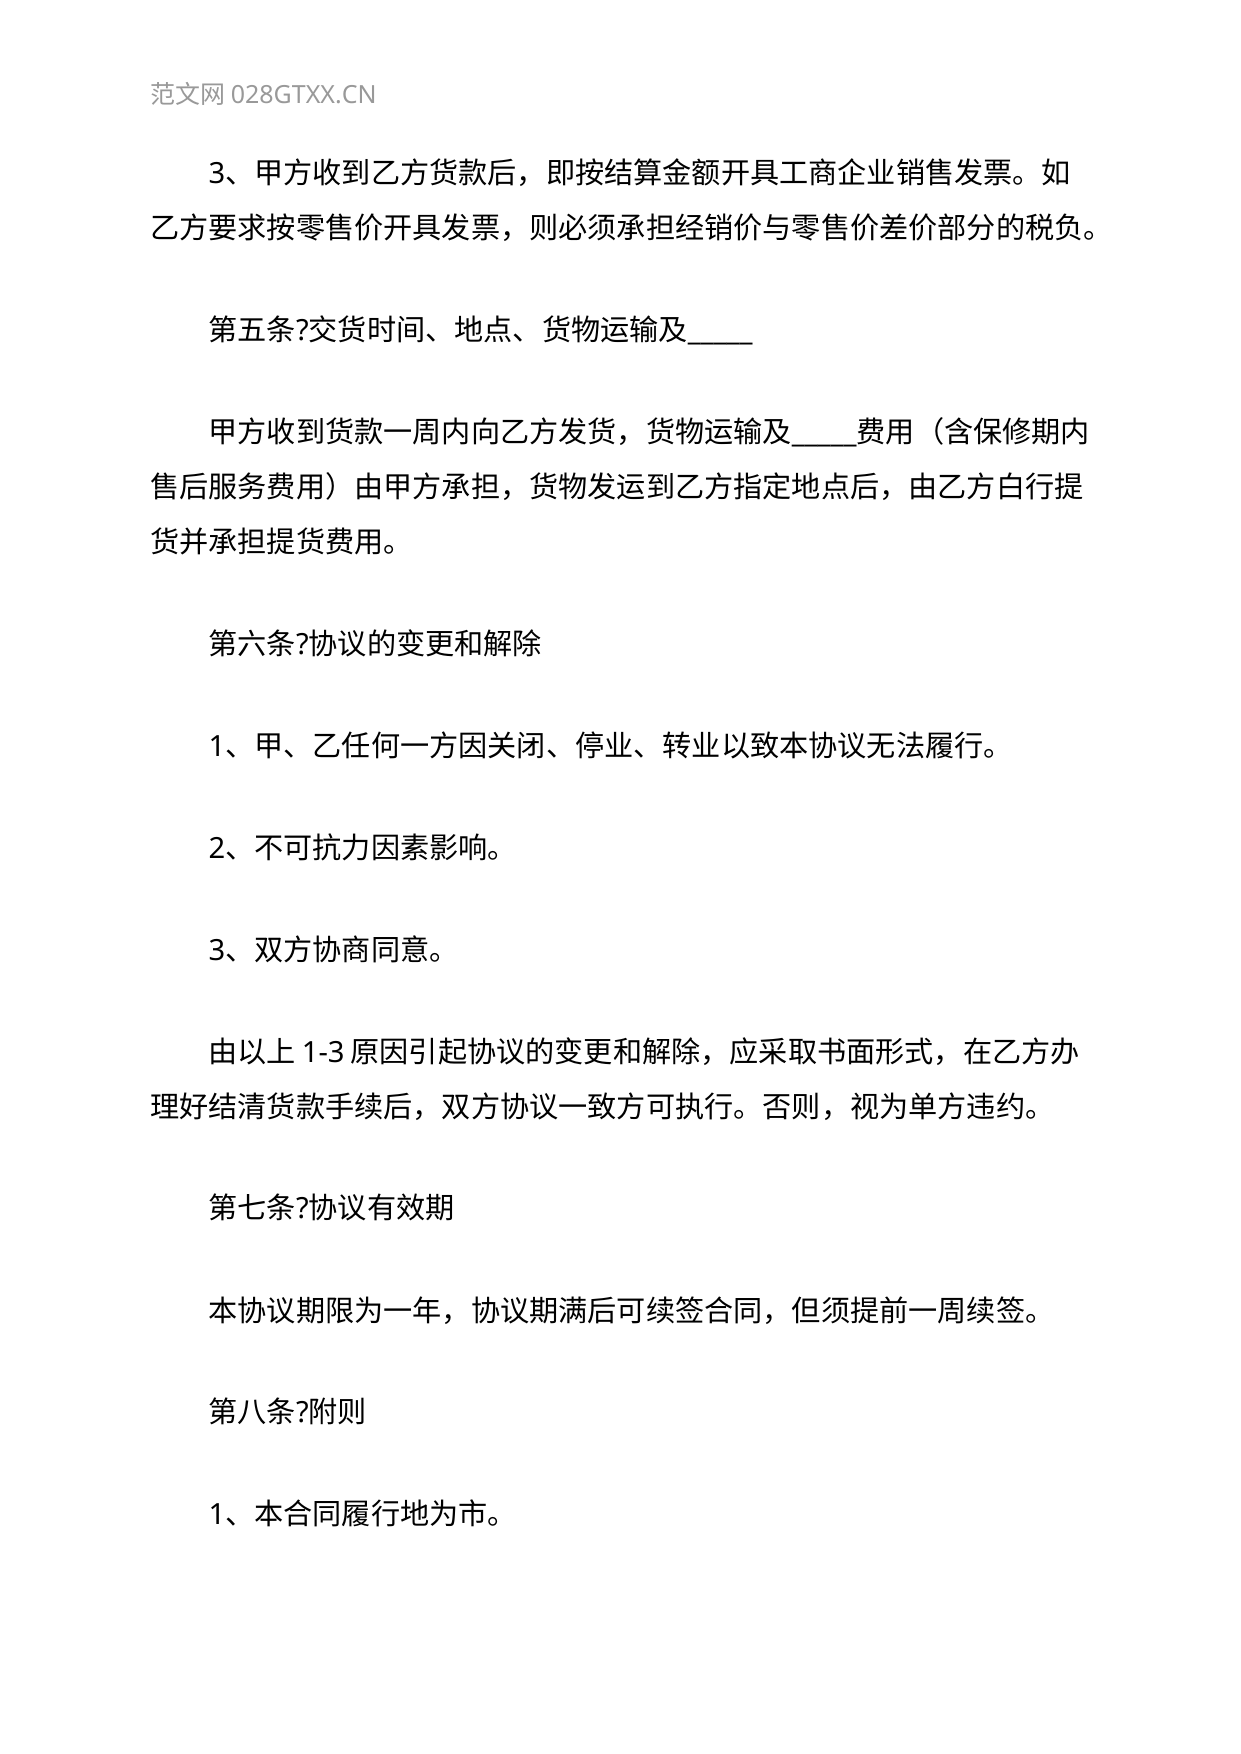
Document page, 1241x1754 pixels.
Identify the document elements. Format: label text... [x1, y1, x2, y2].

text 由以上1-3原因引起协议的变更和解除，应采取书面形式，在乙方办理好结清货款手续后，双方协议一致方可执行。否则，视为单方违约。 [150, 1028, 1090, 1126]
text 第八条?附则 [150, 1389, 1090, 1431]
text 3、双方协商同意。 [150, 926, 1090, 969]
text 第七条?协议有效期 [150, 1185, 1090, 1227]
text 2、不可抗力因素影响。 [150, 824, 1090, 867]
text 本协议期限为一年，协议期满后可续签合同，但须提前一周续签。 [150, 1287, 1090, 1329]
text 甲方收到货款一周内向乙方发货，货物运输及_____费用（含保修期内售后服务费用）由甲方承担，货物发运到乙方指定地点后，由乙方白行提货并承担提货费用。 [150, 409, 1090, 561]
text 3、甲方收到乙方货款后，即按结算金额开具工商企业销售发票。如乙方要求按零售价开具发票，则必须承担经销价与零售价差价部分的税负。 [150, 150, 1090, 247]
text 1、甲、乙任何一方因关闭、停业、转业以致本协议无法履行。 [150, 722, 1090, 765]
text 第六条?协议的变更和解除 [150, 620, 1090, 663]
text 1、本合同履行地为市。 [150, 1491, 1090, 1533]
text 第五条?交货时间、地点、货物运输及_____ [150, 307, 1090, 349]
